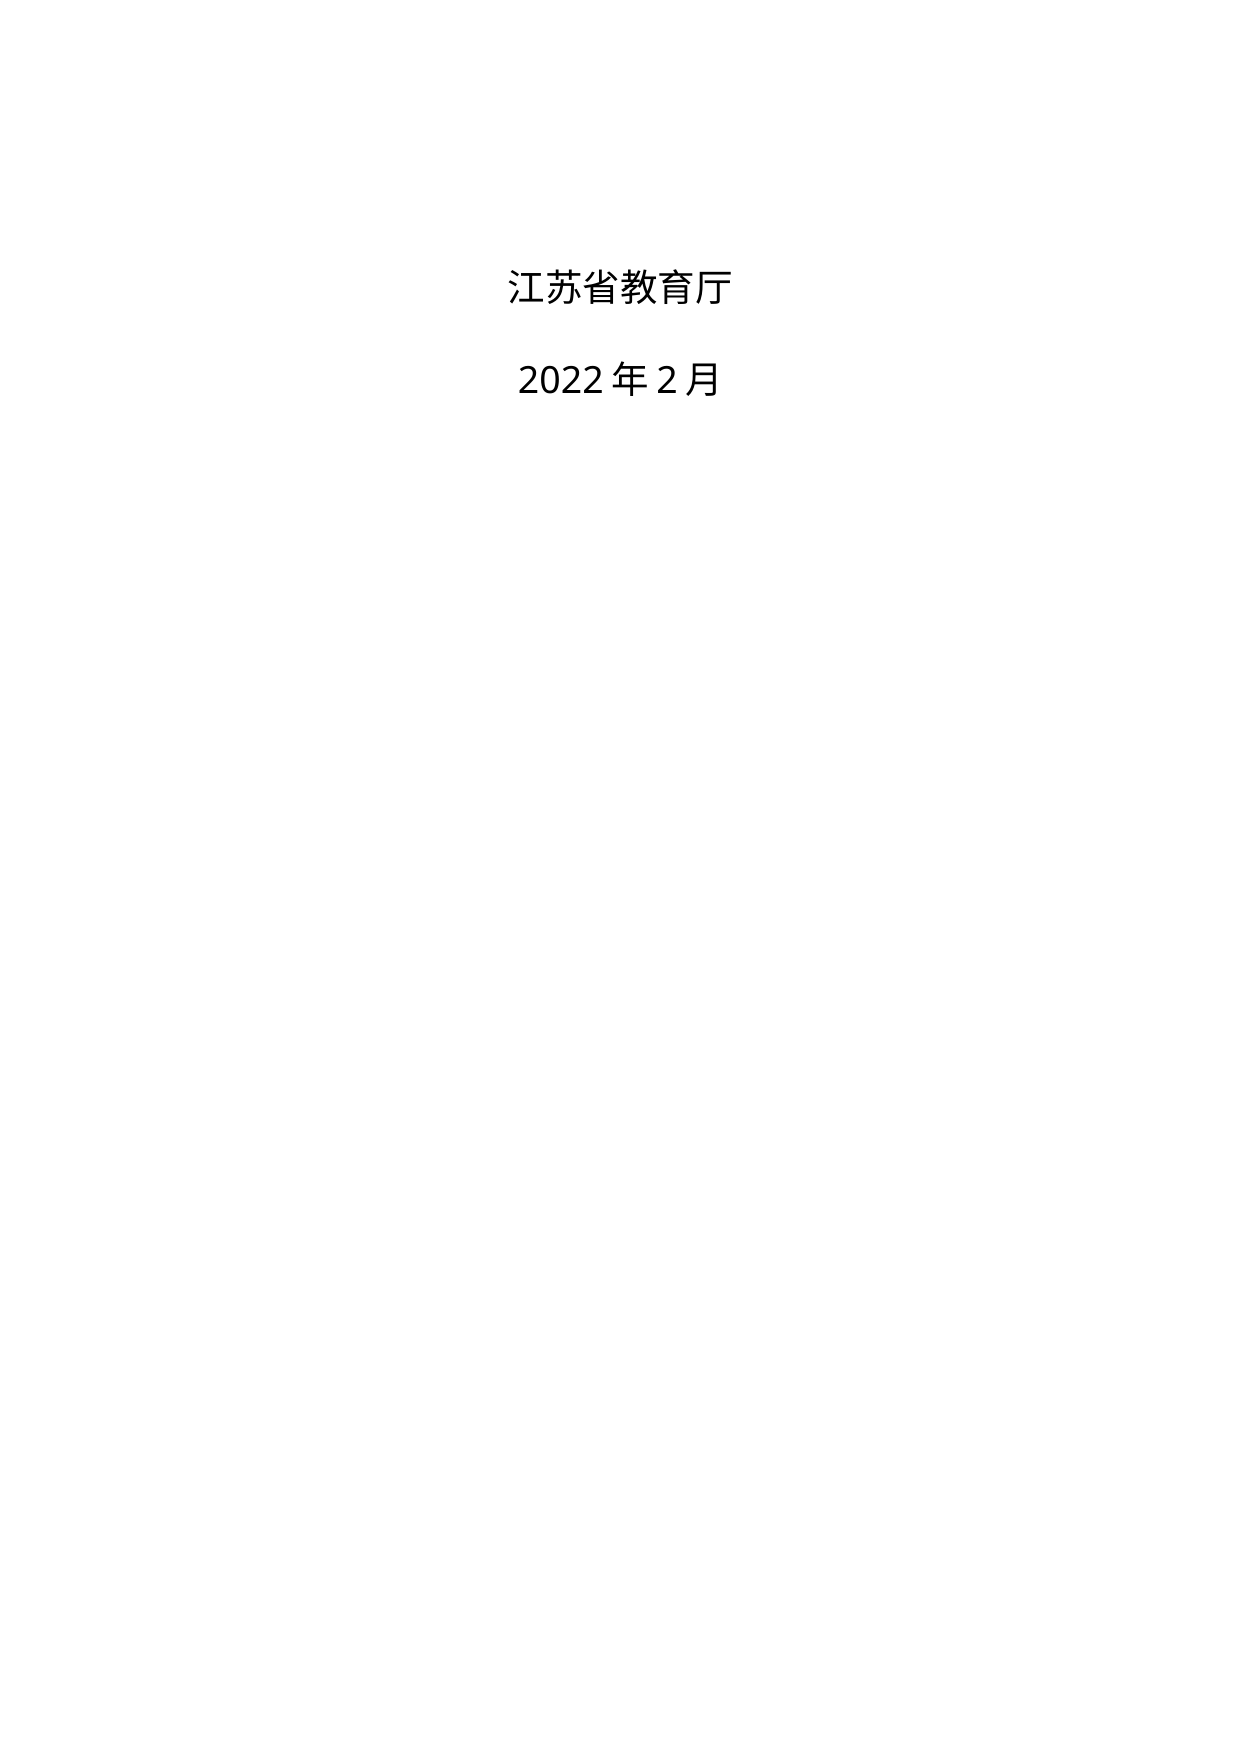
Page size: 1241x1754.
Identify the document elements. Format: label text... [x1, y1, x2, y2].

text 江苏省教育厅 [187, 252, 1053, 317]
text 2022年2月 [187, 344, 1053, 409]
